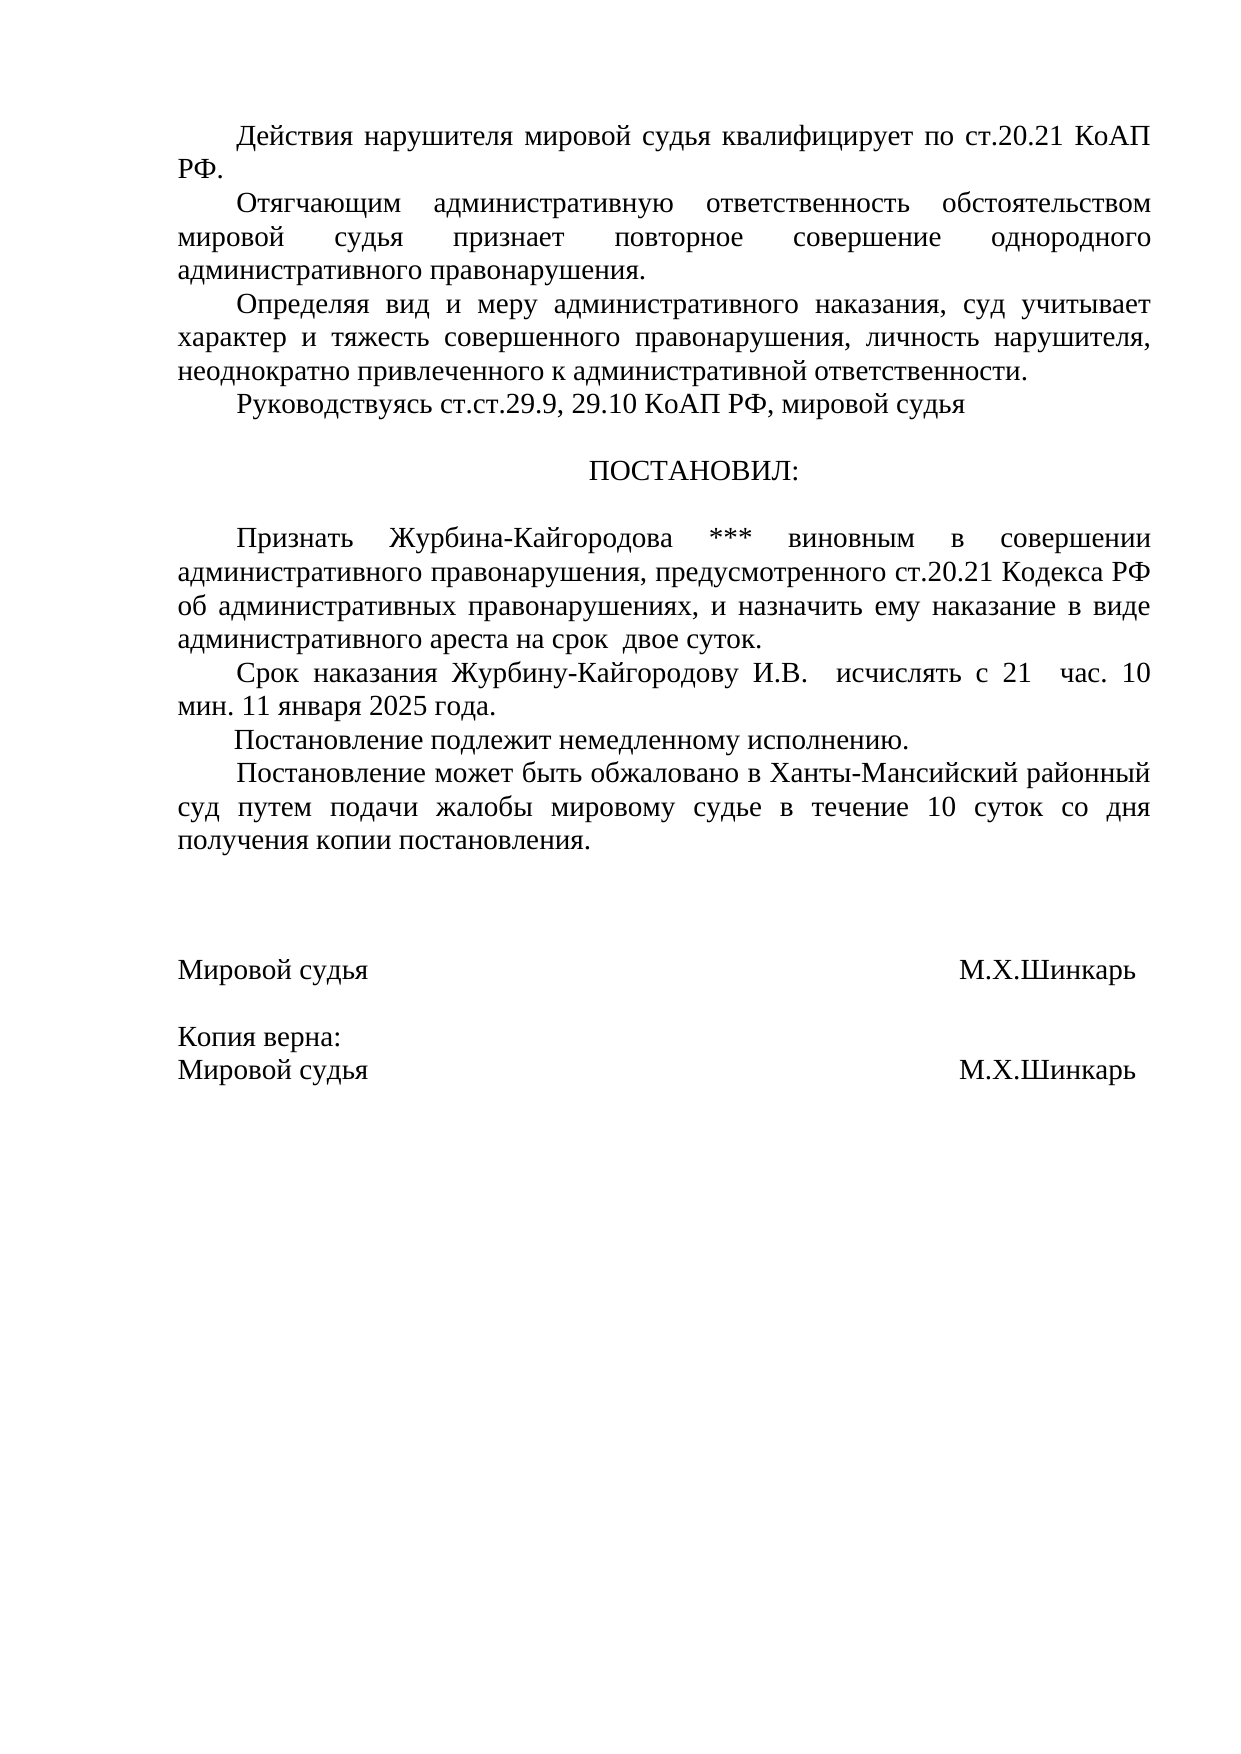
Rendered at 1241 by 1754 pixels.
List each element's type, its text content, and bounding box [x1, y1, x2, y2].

text Постановление может быть обжаловано в Ханты-Мансийский районный суд путем подачи жалобы мировому судье в течение 10 суток со дня получения копии постановления. [177, 755, 1152, 856]
text Копия верна: [177, 1019, 1152, 1052]
text Постановление подлежит немедленному исполнению. [177, 722, 1152, 755]
text Признать Журбина-Кайгородова *** виновным в совершении административного правонарушения, предусмотренного ст.20.21 Кодекса РФ об административных правонарушениях, и назначить ему наказание в виде административного ареста на срок двое суток. [177, 521, 1152, 655]
text Определяя вид и меру административного наказания, суд учитывает характер и тяжесть совершенного правонарушения, личность нарушителя, неоднократно привлеченного к административной ответственности. [177, 286, 1152, 386]
text ПОСТАНОВИЛ: [177, 453, 1152, 487]
text Руководствуясь ст.ст.29.9, 29.10 КоАП РФ, мировой судья [177, 386, 1152, 420]
text Срок наказания Журбину-Кайгородову И.В. исчислять с 21 час. 10 мин. 11 января 2025 года. [177, 655, 1152, 722]
text Отягчающим административную ответственность обстоятельством мировой судья признает повторное совершение однородного административного правонарушения. [177, 185, 1152, 286]
text Мировой судья М.Х.Шинкарь [177, 952, 1152, 985]
text Мировой судья М.Х.Шинкарь [177, 1052, 1152, 1086]
text Действия нарушителя мировой судья квалифицирует по ст.20.21 КоАП РФ. [177, 118, 1152, 185]
